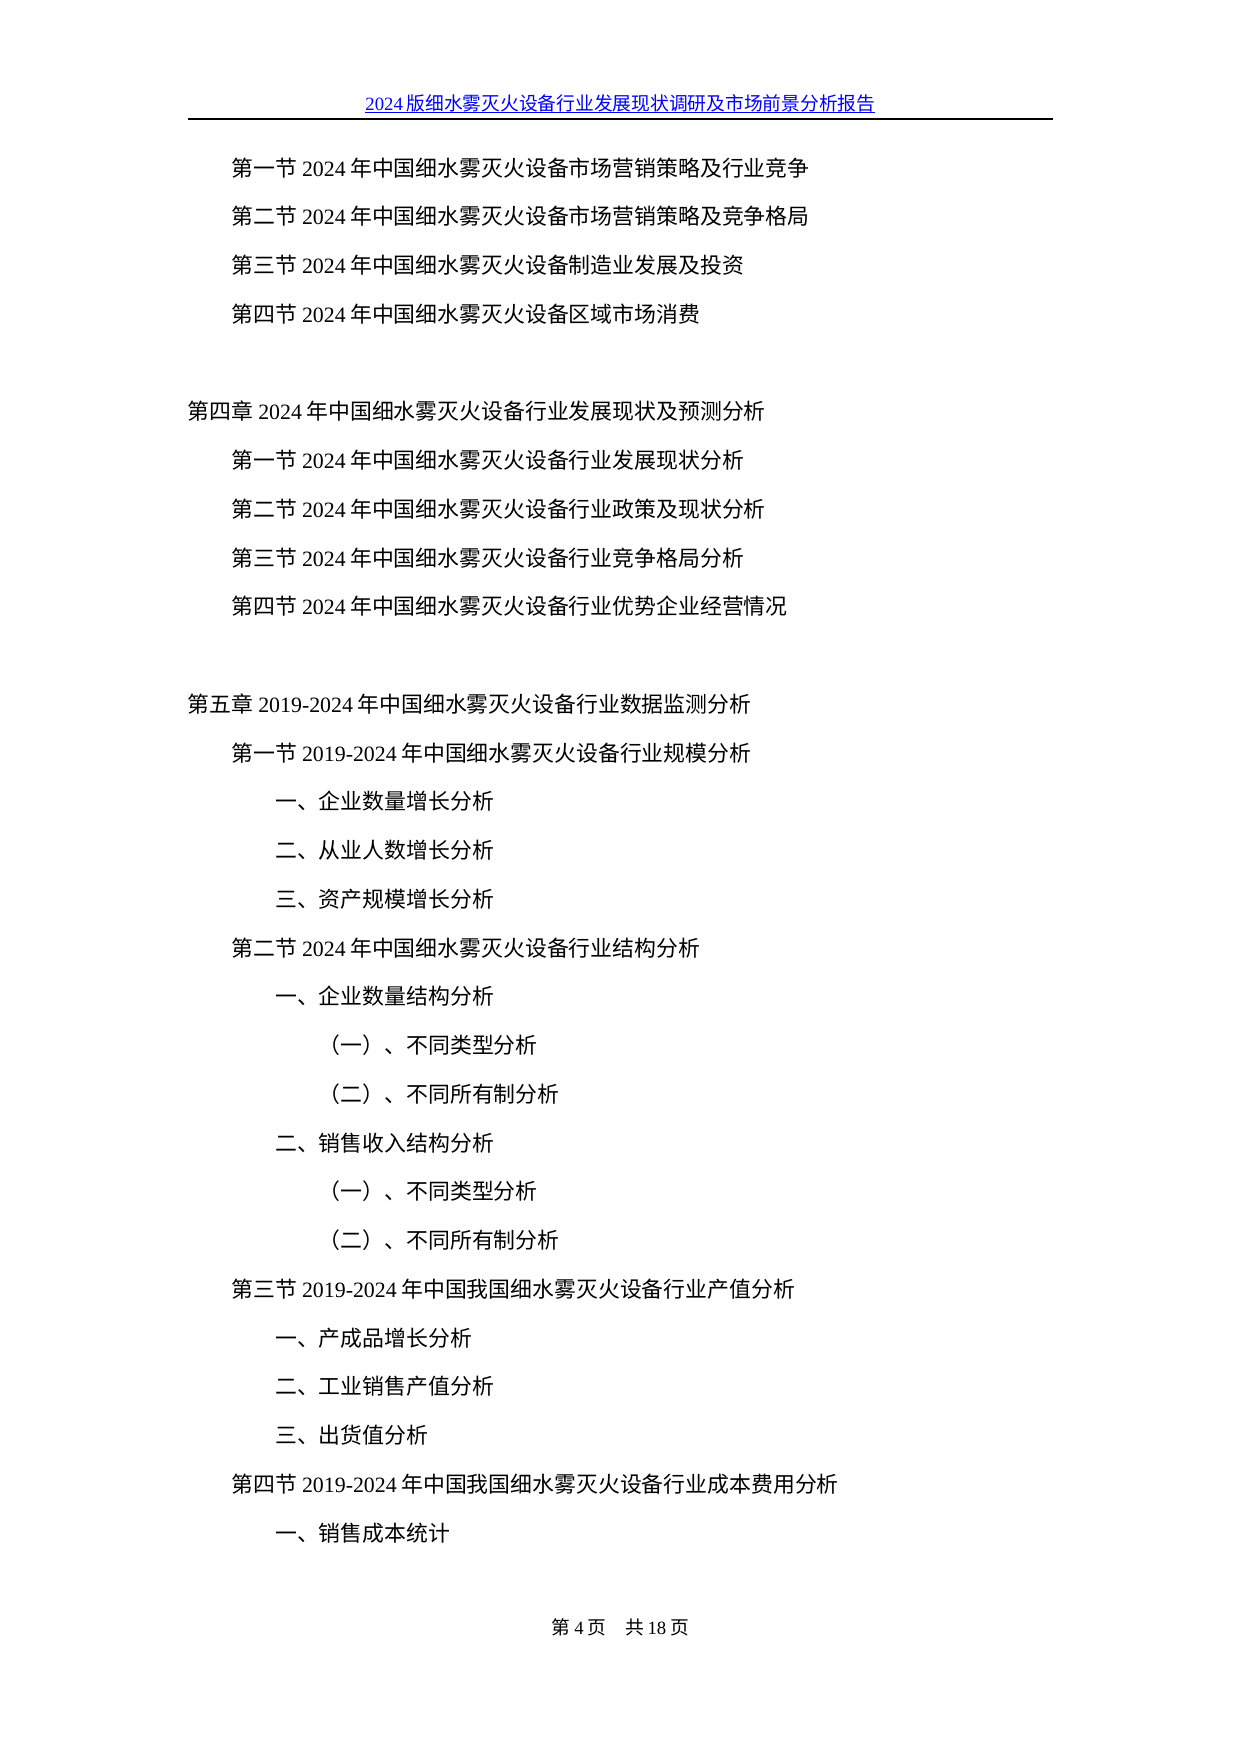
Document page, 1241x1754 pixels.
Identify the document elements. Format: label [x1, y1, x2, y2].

text [187, 150, 1053, 1548]
